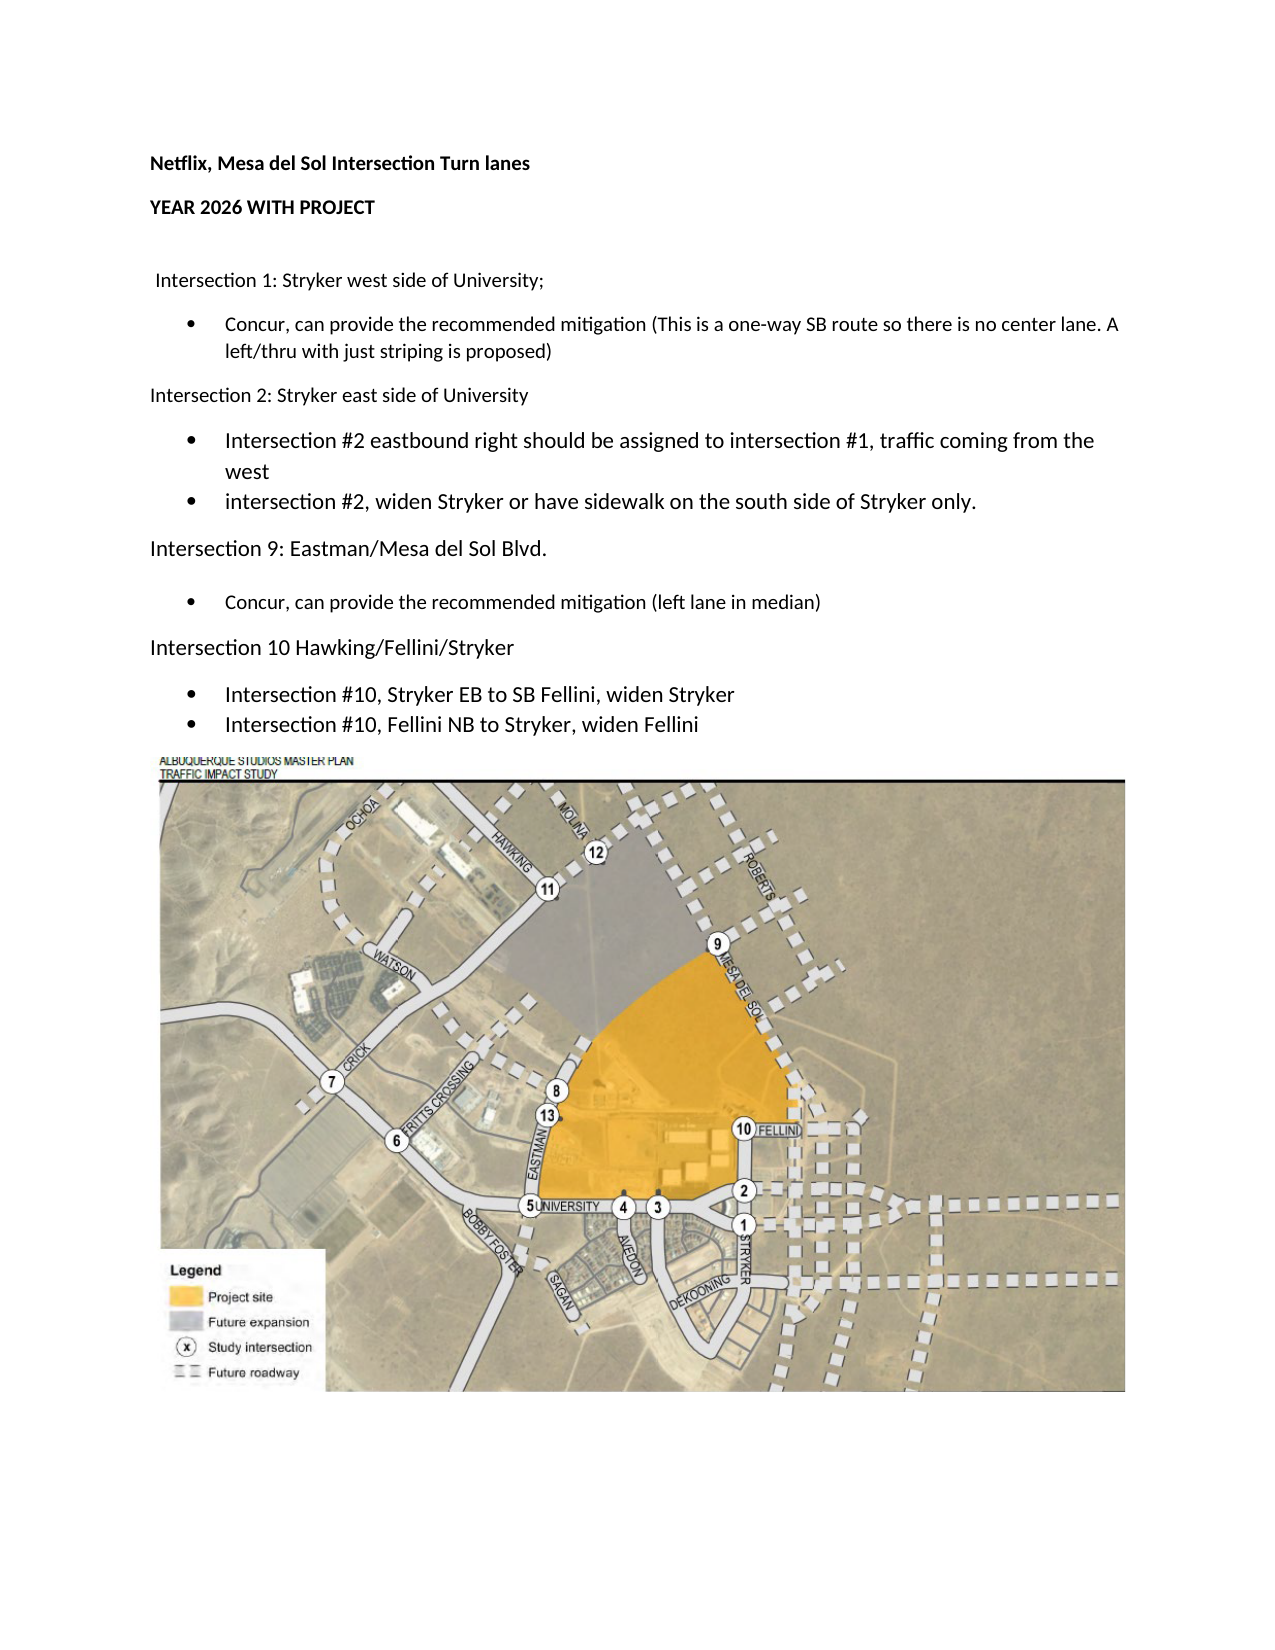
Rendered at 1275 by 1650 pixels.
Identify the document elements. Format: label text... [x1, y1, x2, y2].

list Intersection #10, Fellini NB to Stryker, widen Fellini [187, 710, 1125, 738]
text Netflix, Mesa del Sol Intersection Turn lanes [150, 150, 1125, 175]
list Concur, can provide the recommended mitigation (left lane in median) [187, 589, 1125, 614]
text Intersection 9: Eastman/Mesa del Sol Blvd. [150, 534, 1125, 562]
list intersection #2, widen Stryker or have sidewalk on the south side of Stryker only. [187, 487, 1125, 515]
text Intersection 10 Hawking/Fellini/Stryker [150, 633, 1125, 661]
list Intersection #2 eastbound right should be assigned to intersection #1, traffic coming from the west [187, 427, 1125, 485]
list Concur, can provide the recommended mitigation (This is a one-way SB route so there is no center lane. A left/thru with just striping is proposed) [187, 311, 1125, 364]
text Intersection 1: Stryker west side of University; [150, 267, 1125, 292]
text Intersection 2: Stryker east side of University [150, 383, 1125, 408]
list Intersection #10, Stryker EB to SB Fellini, widen Stryker [187, 680, 1125, 708]
text YEAR 2026 WITH PROJECT [150, 194, 1125, 219]
